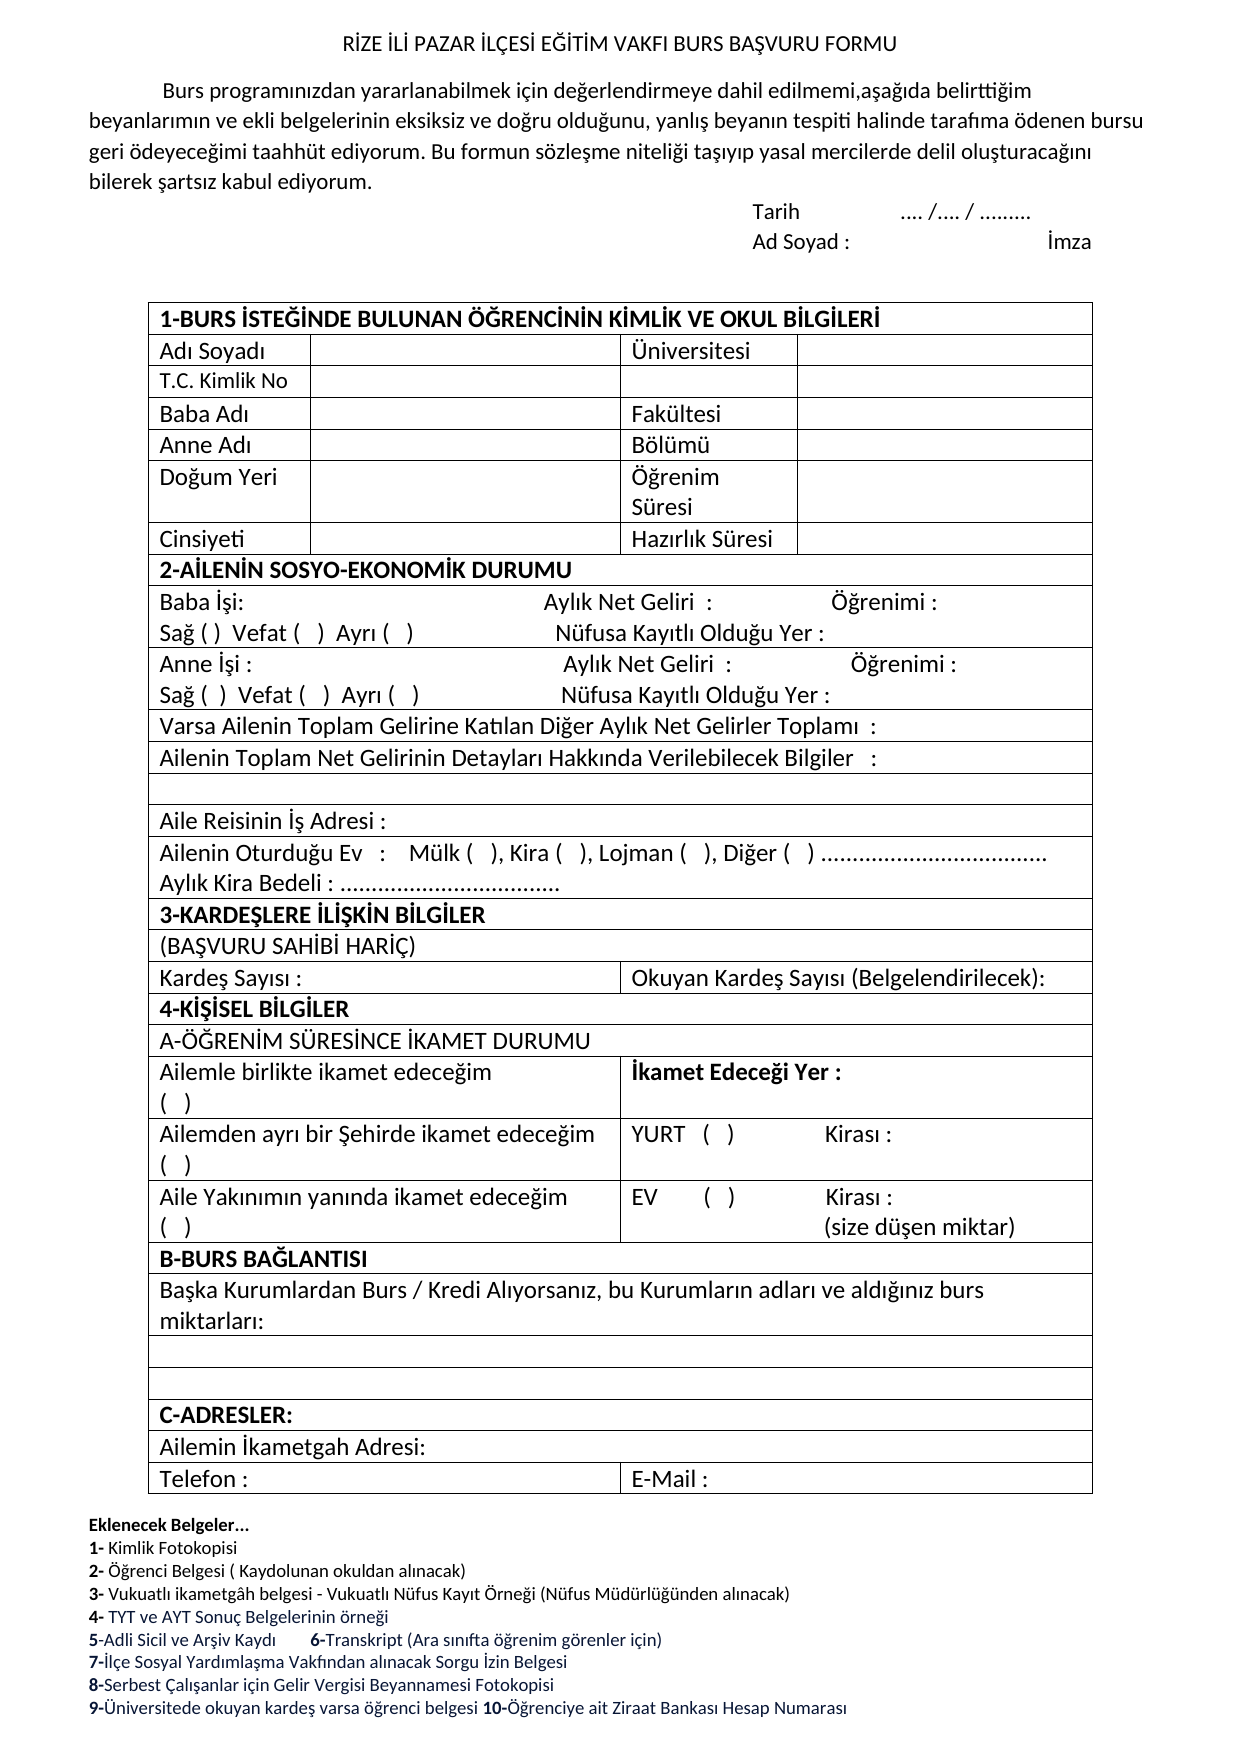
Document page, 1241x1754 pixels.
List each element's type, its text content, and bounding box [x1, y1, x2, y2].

table_cell Kardeş Sayısı : [149, 962, 620, 992]
table_cell Başka Kurumlardan Burs / Kredi Alıyorsanız, bu Kurumların adları ve aldığınız burs miktarları: [149, 1274, 1092, 1335]
table_cell [798, 335, 1092, 365]
table_cell Aile Reisinin İş Adresi : [149, 805, 1092, 836]
table_cell [311, 430, 620, 460]
table_cell T.C. Kimlik No [149, 366, 310, 397]
table_cell İkamet Edeceği Yer : [621, 1057, 1092, 1118]
text RİZE İLİ PAZAR İLÇESİ EĞİTİM VAKFI BURS BAŞVURU FORMU [89, 29, 1152, 58]
table_cell Baba Adı [149, 398, 310, 428]
table_cell [798, 366, 1092, 397]
table_cell [798, 398, 1092, 428]
table_cell Ailemden ayrı bir Şehirde ikamet edeceğim ( ) [149, 1119, 620, 1180]
table_cell E-Mail : [621, 1463, 1092, 1493]
table_cell [311, 461, 620, 522]
table_cell (BAŞVURU SAHİBİ HARİÇ) [149, 930, 1092, 961]
table_cell Baba İşi: Aylık Net Geliri : Öğrenimi : Sağ ( ) Vefat ( ) Ayrı ( ) Nüfusa Kayıtlı Olduğu Yer : [149, 586, 1092, 647]
table_cell Doğum Yeri [149, 461, 310, 522]
table_cell Adı Soyadı [149, 335, 310, 365]
table_cell EV ( ) Kirası : (size düşen miktar) [621, 1181, 1092, 1242]
table_cell [798, 523, 1092, 554]
table_cell C-ADRESLER: [149, 1400, 1092, 1430]
table_cell Hazırlık Süresi [621, 523, 797, 554]
table_cell [311, 398, 620, 428]
table_cell A-ÖĞRENİM SÜRESİNCE İKAMET DURUMU [149, 1025, 1092, 1056]
table_cell Anne Adı [149, 430, 310, 460]
table_cell Aile Yakınımın yanında ikamet edeceğim ( ) [149, 1181, 620, 1242]
table_cell Okuyan Kardeş Sayısı (Belgelendirilecek): [621, 962, 1092, 992]
table_header 1-BURS İSTEĞİNDE BULUNAN ÖĞRENCİNİN KİMLİK VE OKUL BİLGİLERİ [149, 303, 1092, 334]
table_cell [798, 430, 1092, 460]
table_cell 4-KİŞİSEL BİLGİLER [149, 994, 1092, 1024]
text Burs programınızdan yararlanabilmek için değerlendirmeye dahil edilmemi,aşağıda belirttiğim beyanlarımın ve ekli belgelerinin eksiksiz ve doğru olduğunu, yanlış beyanın tespiti halinde tarafıma ödenen bursu geri ödeyeceğimi taahhüt ediyorum. Bu formun sözleşme niteliği taşıyıp yasal mercilerde delil oluşturacağını bilerek şartsız kabul ediyorum. Tarih .... /.... / ......... Ad Soyad : İmza [89, 76, 1152, 256]
table_cell Ailenin Oturduğu Ev : Mülk ( ), Kira ( ), Lojman ( ), Diğer ( ) .................................... Aylık Kira Bedeli : ................................... [149, 837, 1092, 898]
table_cell [149, 1368, 1092, 1398]
table_cell 2-AİLENİN SOSYO-EKONOMİK DURUMU [149, 555, 1092, 585]
table_cell Cinsiyeti [149, 523, 310, 554]
table_cell [311, 366, 620, 397]
table_cell [311, 523, 620, 554]
table_cell Telefon : [149, 1463, 620, 1493]
table_cell Ailenin Toplam Net Gelirinin Detayları Hakkında Verilebilecek Bilgiler : [149, 742, 1092, 772]
text Eklenecek Belgeler... 1- Kimlik Fotokopisi [89, 1446, 1152, 1559]
table_cell Öğrenim Süresi [621, 461, 797, 522]
table_cell Ailemin İkametgah Adresi: [149, 1431, 1092, 1462]
table_cell B-BURS BAĞLANTISI [149, 1243, 1092, 1273]
table_cell [798, 461, 1092, 522]
text 8-Serbest Çalışanlar için Gelir Vergisi Beyannamesi Fotokopisi [89, 1673, 1152, 1696]
table_cell 3-KARDEŞLERE İLİŞKİN BİLGİLER [149, 899, 1092, 929]
text 9-Üniversitede okuyan kardeş varsa öğrenci belgesi 10-Öğrenciye ait Ziraat Bankası Hesap Numarası [89, 1696, 1152, 1719]
table_cell Anne İşi : Aylık Net Geliri : Öğrenimi : Sağ ( ) Vefat ( ) Ayrı ( ) Nüfusa Kayıtlı Olduğu Yer : [149, 648, 1092, 709]
table_cell Varsa Ailenin Toplam Gelirine Katılan Diğer Aylık Net Gelirler Toplamı : [149, 710, 1092, 741]
table_cell Ailemle birlikte ikamet edeceğim ( ) [149, 1057, 620, 1118]
table_cell [149, 1336, 1092, 1367]
table_cell YURT ( ) Kirası : [621, 1119, 1092, 1180]
table_cell Bölümü [621, 430, 797, 460]
text 5-Adli Sicil ve Arşiv Kaydı 6-Transkript (Ara sınıfta öğrenim görenler için) [89, 1628, 1152, 1651]
table_cell [621, 366, 797, 397]
table_cell [149, 774, 1092, 804]
text 7-İlçe Sosyal Yardımlaşma Vakfından alınacak Sorgu İzin Belgesi [89, 1651, 1152, 1673]
text 4- TYT ve AYT Sonuç Belgelerinin örneği [89, 1605, 1152, 1628]
table_cell Fakültesi [621, 398, 797, 428]
table_cell Üniversitesi [621, 335, 797, 365]
text 2- Öğrenci Belgesi ( Kaydolunan okuldan alınacak) 3- Vukuatlı ikametgâh belgesi - Vukuatlı Nüfus Kayıt Örneği (Nüfus Müdürlüğünden alınacak) [89, 1559, 1152, 1605]
table_cell [311, 335, 620, 365]
